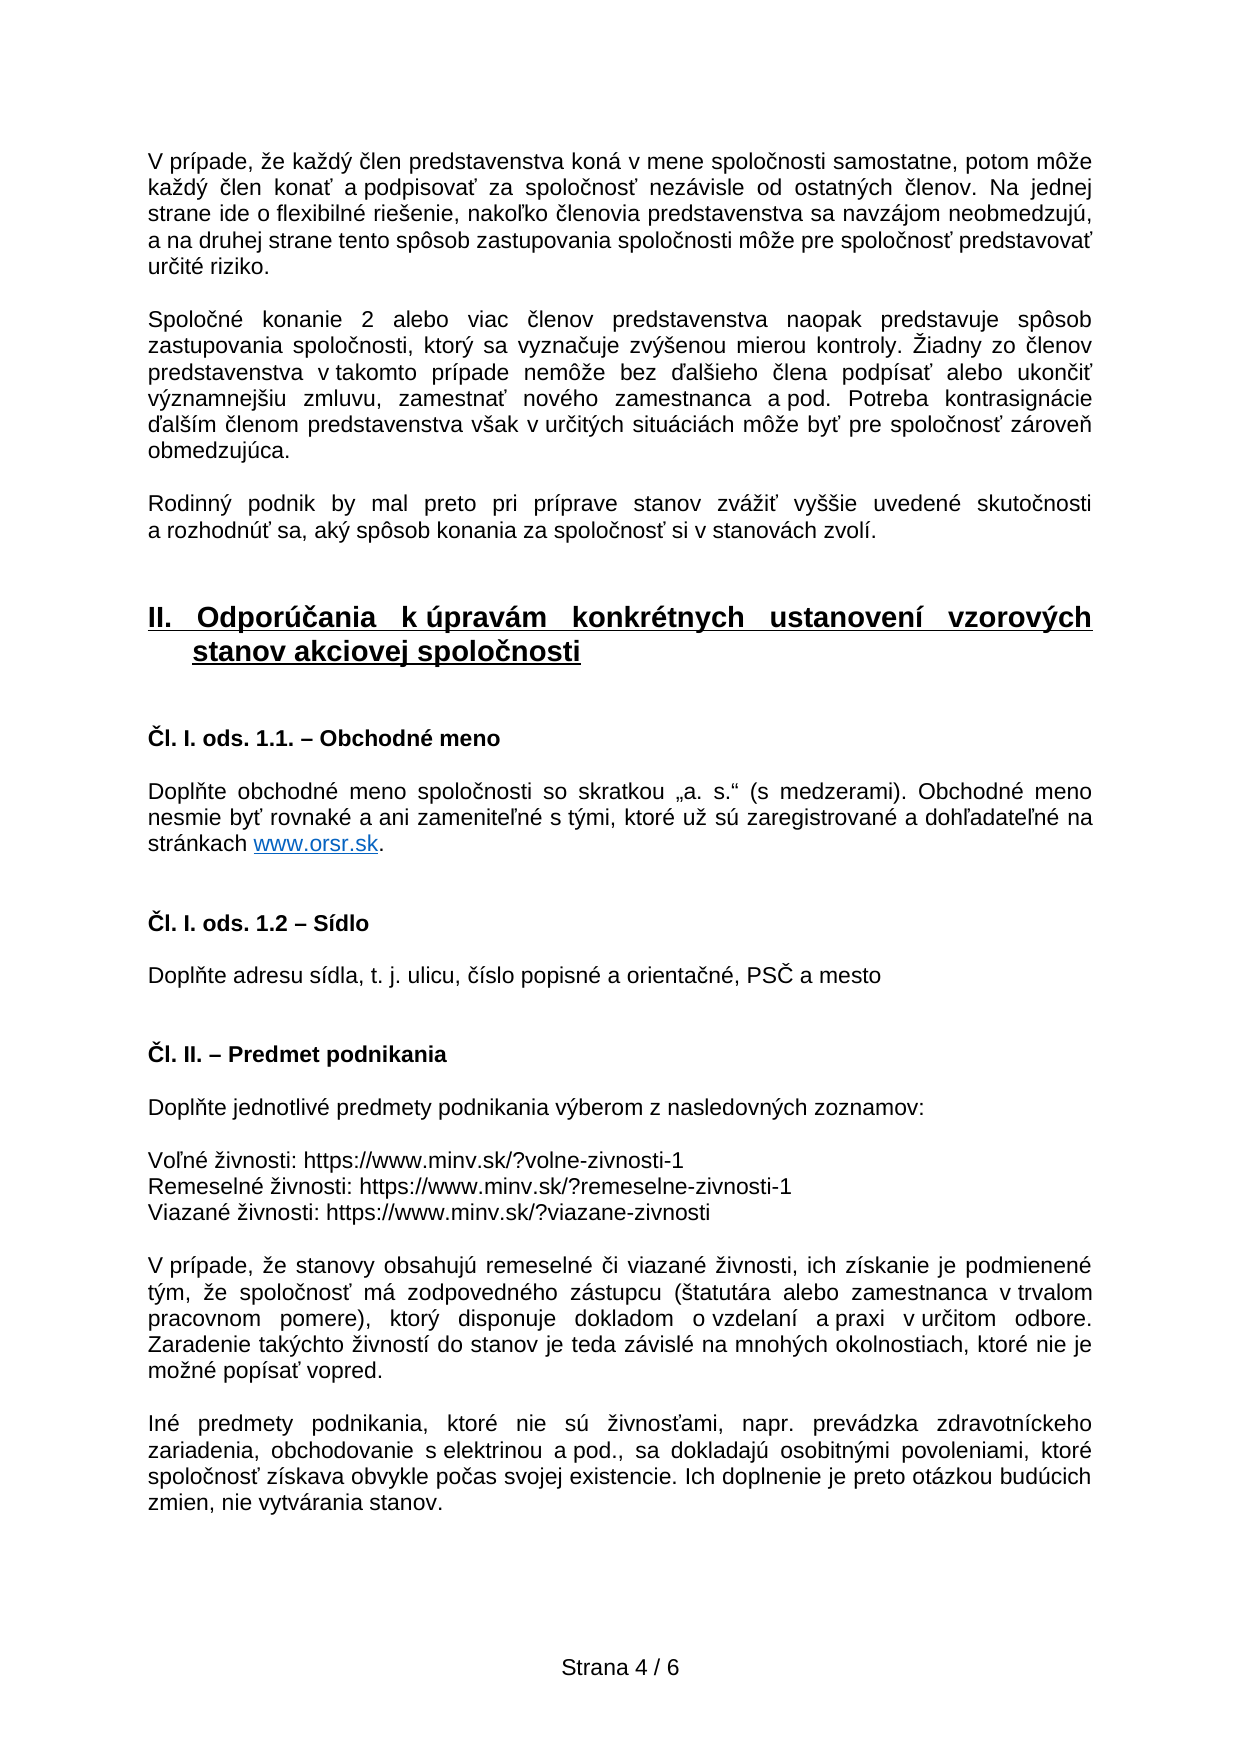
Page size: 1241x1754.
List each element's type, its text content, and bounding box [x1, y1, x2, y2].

text Čl. I. ods. 1.1. – Obchodné meno [148, 725, 1093, 751]
text Rodinný podnik by mal preto pri príprave stanov zvážiť vyššie uvedené skutočnosti a rozhodnúť sa, aký spôsob konania za spoločnosť si v stanovách zvolí. [148, 490, 1093, 543]
text Čl. I. ods. 1.2 – Sídlo [148, 909, 1093, 936]
text Iné predmety podnikania, ktoré nie sú živnosťami, napr. prevádzka zdravotníckeho zariadenia, obchodovanie s elektrinou a pod., sa dokladajú osobitnými povoleniami, ktoré spoločnosť získava obvykle počas svojej existencie. Ich doplnenie je preto otázkou budúcich zmien, nie vytvárania stanov. [148, 1410, 1093, 1516]
text Čl. II. – Predmet podnikania [148, 1041, 1093, 1068]
text Doplňte adresu sídla, t. j. ulicu, číslo popisné a orientačné, PSČ a mesto [148, 962, 1093, 988]
text Remeselné živnosti: https://www.minv.sk/?remeselne-zivnosti-1 [148, 1173, 1093, 1199]
text Viazané živnosti: https://www.minv.sk/?viazane-zivnosti [148, 1199, 1093, 1226]
text II. Odporúčania k úpravám konkrétnych ustanovení vzorových stanov akciovej spoločnosti [148, 631, 1093, 667]
text Spoločné konanie 2 alebo viac členov predstavenstva naopak predstavuje spôsob zastupovania spoločnosti, ktorý sa vyznačuje zvýšenou mierou kontroly. Žiadny zo členov predstavenstva v takomto prípade nemôže bez ďalšieho člena podpísať alebo ukončiť významnejšiu zmluvu, zamestnať nového zamestnanca a pod. Potreba kontrasignácie ďalším členom predstavenstva však v určitých situáciách môže byť pre spoločnosť zároveň obmedzujúca. [148, 306, 1093, 464]
text V prípade, že stanovy obsahujú remeselné či viazané živnosti, ich získanie je podmienené tým, že spoločnosť má zodpovedného zástupcu (štatutára alebo zamestnanca v trvalom pracovnom pomere), ktorý disponuje dokladom o vzdelaní a praxi v určitom odbore. Zaradenie takýchto živností do stanov je teda závislé na mnohých okolnostiach, ktoré nie je možné popísať vopred. [148, 1252, 1093, 1384]
text II. Odporúčania k úpravám konkrétnych ustanovení vzorových stanov akciovej spoločnosti [148, 600, 1093, 630]
text Doplňte obchodné meno spoločnosti so skratkou „a. s.“ (s medzerami). Obchodné meno nesmie byť rovnaké a ani zameniteľné s tými, ktoré už sú zaregistrované a dohľadateľné na stránkach www.orsr.sk. [148, 778, 1093, 857]
text Doplňte jednotlivé predmety podnikania výberom z nasledovných zoznamov: [148, 1094, 1093, 1120]
text Voľné živnosti: https://www.minv.sk/?volne-zivnosti-1 [148, 1147, 1093, 1173]
text V prípade, že každý člen predstavenstva koná v mene spoločnosti samostatne, potom môže každý člen konať a podpisovať za spoločnosť nezávisle od ostatných členov. Na jednej strane ide o flexibilné riešenie, nakoľko členovia predstavenstva sa navzájom neobmedzujú, a na druhej strane tento spôsob zastupovania spoločnosti môže pre spoločnosť predstavovať určité riziko. [148, 148, 1093, 279]
